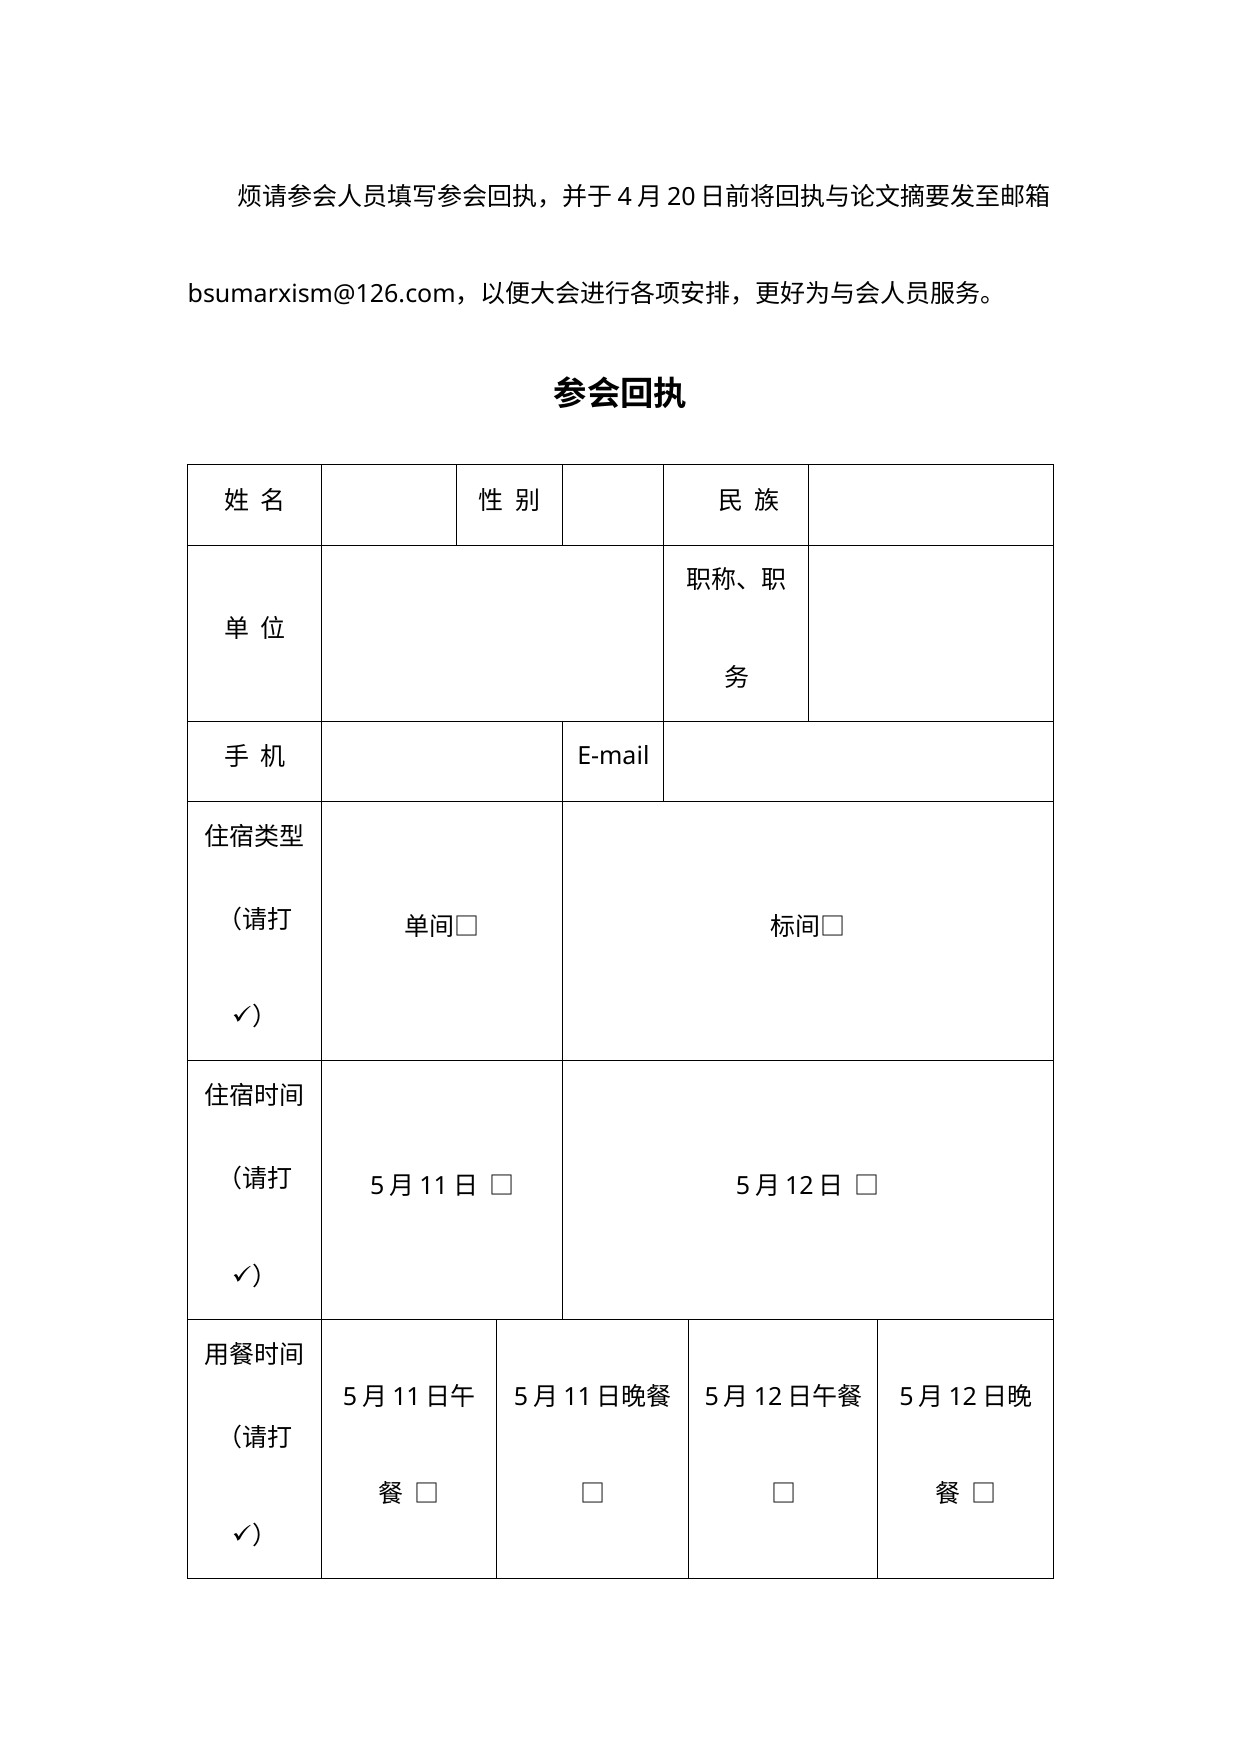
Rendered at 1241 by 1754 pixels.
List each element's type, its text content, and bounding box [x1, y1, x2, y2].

table_cell 5月12日午餐 □ [689, 1320, 877, 1578]
table_cell 用餐时间 （请打） [188, 1320, 321, 1578]
text 参会回执 [187, 359, 1053, 424]
table_header [322, 465, 456, 544]
table_cell [322, 722, 562, 801]
table_cell 职称、职务 [664, 546, 808, 721]
table_cell 5月12日晚餐 □ [878, 1320, 1053, 1578]
table_cell [809, 546, 1053, 721]
table_cell 标间□ [563, 802, 1053, 1060]
table_cell 手 机 [188, 722, 321, 801]
table_cell E-mail [563, 722, 663, 801]
table_header [809, 465, 1053, 544]
table_cell 住宿类型 （请打） [188, 802, 321, 1060]
table_cell 5月11日晚餐 □ [497, 1320, 688, 1578]
table_header 民 族 [664, 465, 808, 544]
table_cell 单间□ [322, 802, 562, 1060]
table_header 性 别 [457, 465, 562, 544]
table_cell 住宿时间 （请打） [188, 1061, 321, 1319]
table_cell 5月12日 □ [563, 1061, 1053, 1319]
table_header 姓 名 [188, 465, 321, 544]
text 烦请参会人员填写参会回执，并于4月20日前将回执与论文摘要发至邮箱bsumarxism@126.com，以便大会进行各项安排，更好为与会人员服务。 [187, 162, 1053, 324]
table_cell 单 位 [188, 546, 321, 721]
table_cell 5月11日 □ [322, 1061, 562, 1319]
table_cell [322, 546, 663, 721]
table_cell 5月11日午餐 □ [322, 1320, 496, 1578]
table_cell [664, 722, 1053, 801]
table_header [563, 465, 663, 544]
